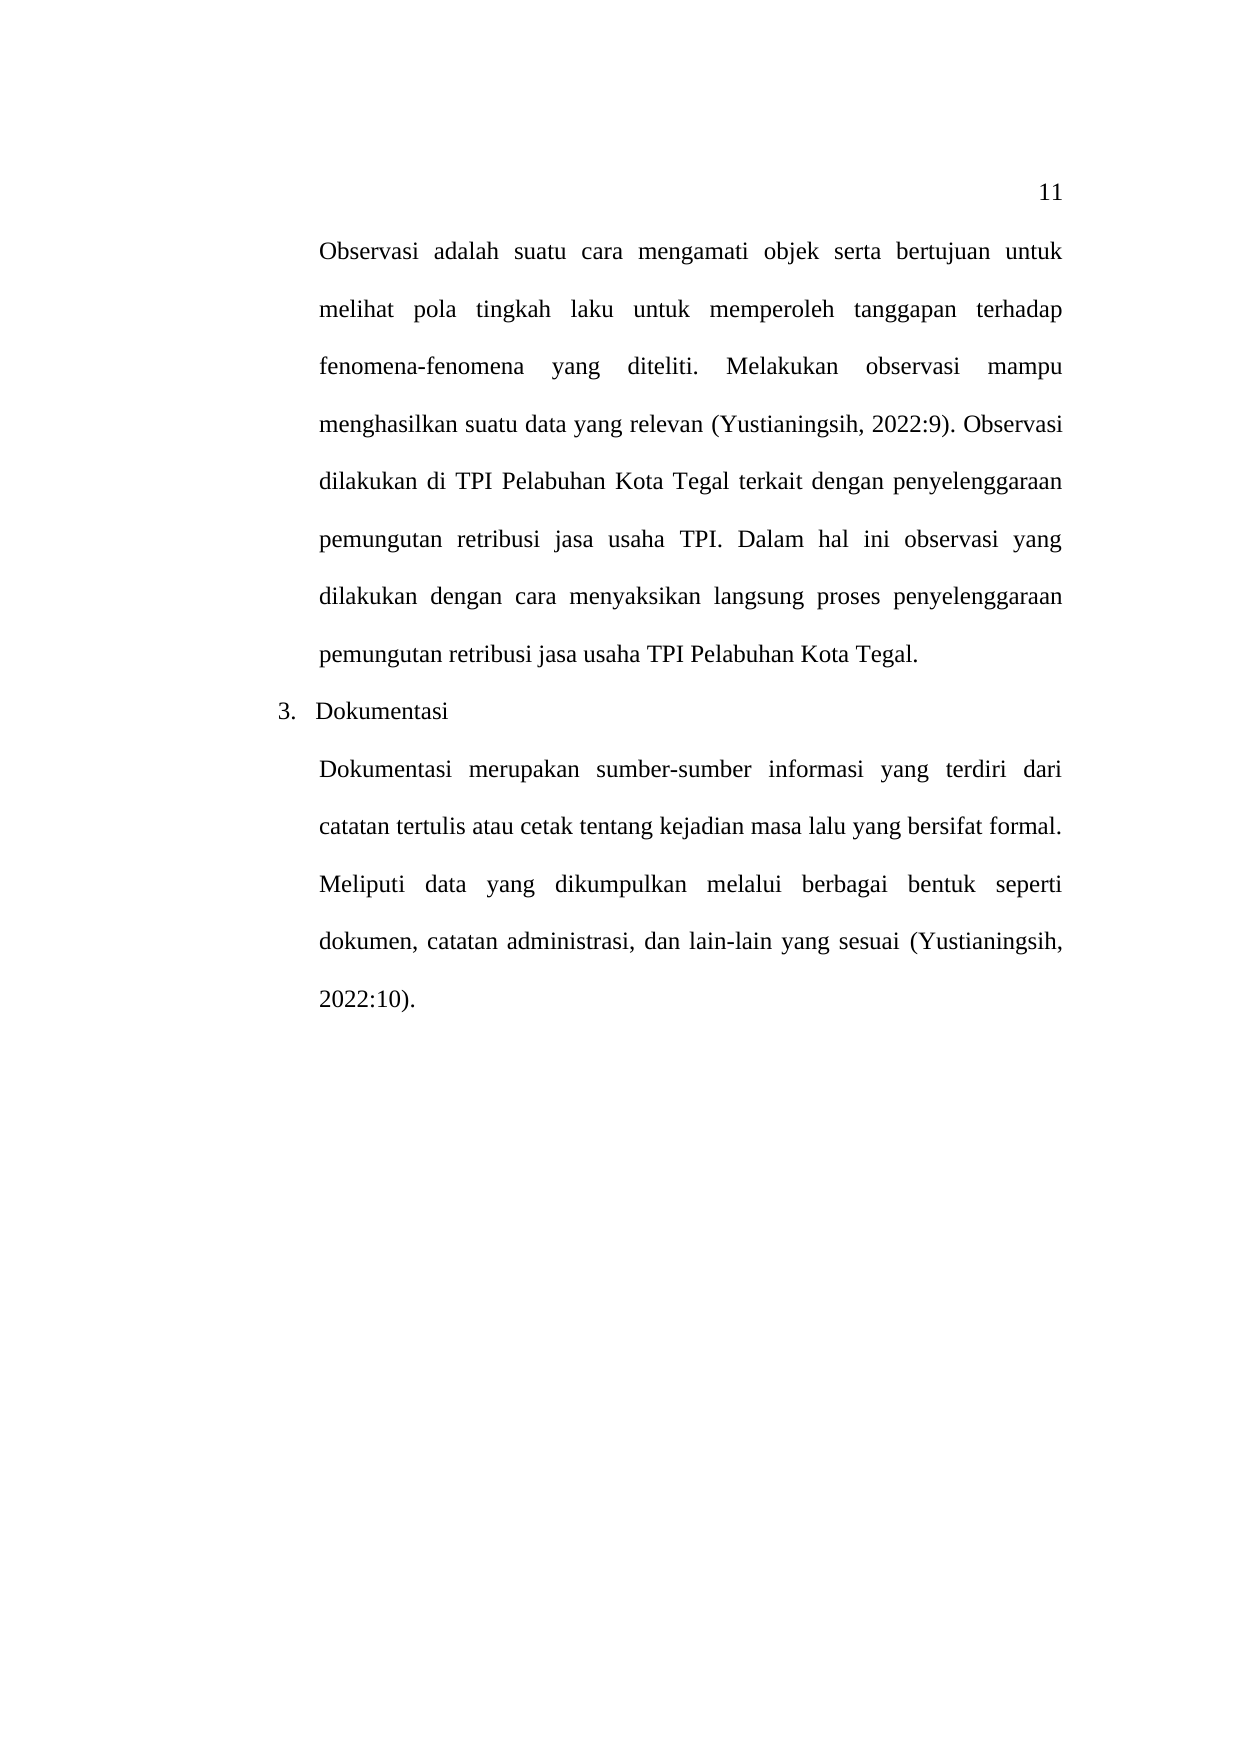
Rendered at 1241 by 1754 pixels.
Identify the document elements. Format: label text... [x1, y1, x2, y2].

list Dokumentasi [278, 696, 1063, 725]
list Observasi adalah suatu cara mengamati objek serta bertujuan untuk melihat pola tingkah laku untuk memperoleh tanggapan terhadap fenomena-fenomena yang diteliti. Melakukan observasi mampu menghasilkan suatu data yang relevan (Yustianingsih, 2022:9). Observasi dilakukan di TPI Pelabuhan Kota Tegal terkait dengan penyelenggaraan pemungutan retribusi jasa usaha TPI. Dalam hal ini observasi yang dilakukan dengan cara menyaksikan langsung proses penyelenggaraan pemungutan retribusi jasa usaha TPI Pelabuhan Kota Tegal. [319, 236, 1063, 667]
list Dokumentasi merupakan sumber-sumber informasi yang terdiri dari catatan tertulis atau cetak tentang kejadian masa lalu yang bersifat formal. Meliputi data yang dikumpulkan melalui berbagai bentuk seperti dokumen, catatan administrasi, dan lain-lain yang sesuai (Yustianingsih, 2022:10). [319, 754, 1063, 1012]
